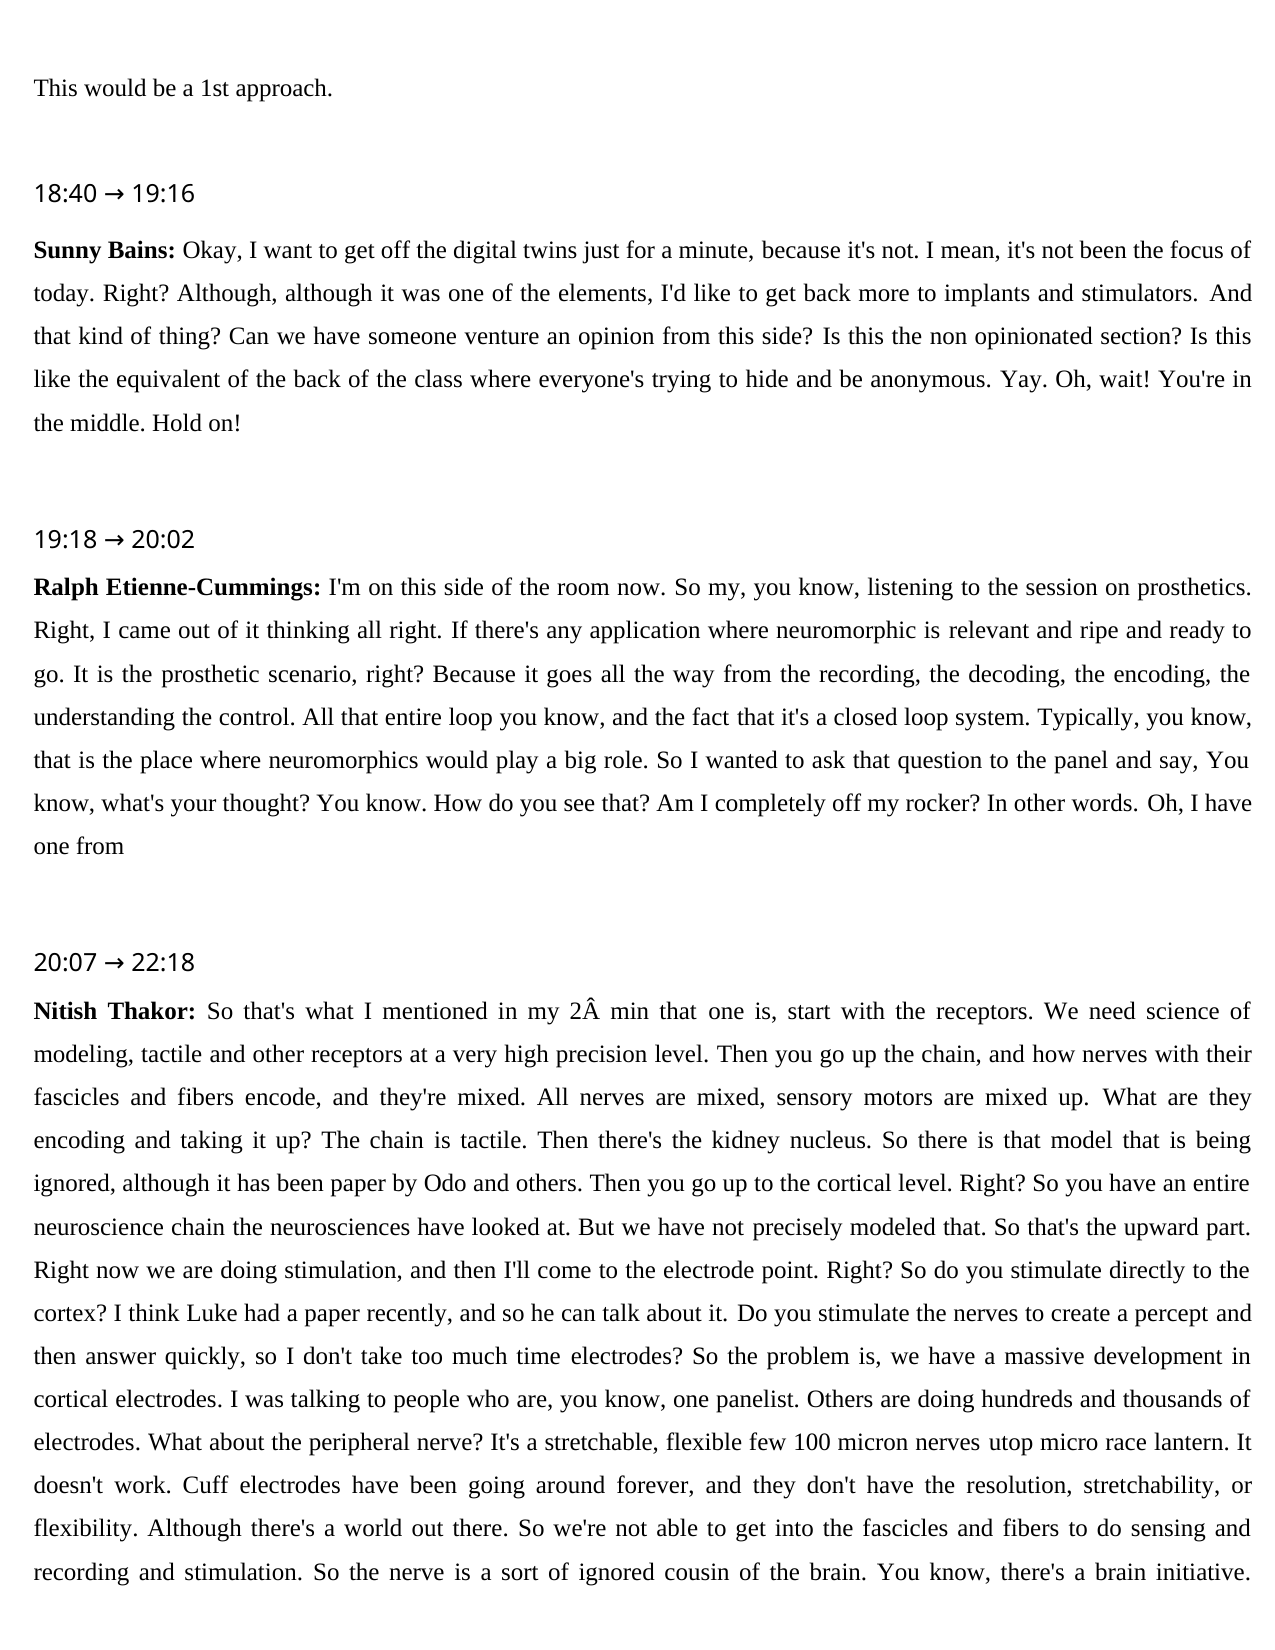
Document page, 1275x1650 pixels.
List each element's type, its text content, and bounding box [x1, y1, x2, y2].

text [33, 996, 1252, 1585]
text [33, 73, 1252, 102]
text Sunny Bains: Okay, I want to get off the digital twins just for a minute, because it's not. I mean, it's not been the focus of today. Right? Although, although it was one of the elements, I'd like to get back more to implants and stimulators. And that kind of thing? Can we have someone venture an opinion from this side? Is this the non opinionated section? Is this like the equivalent of the back of the class where everyone's trying to hide and be anonymous. Yay. Oh, wait! You're in the middle. Hold on! [33, 235, 1252, 436]
text Ralph Etienne-Cummings: I'm on this side of the room now. So my, you know, listening to the session on prosthetics. Right, I came out of it thinking all right. If there's any application where neuromorphic is relevant and ripe and ready to go. It is the prosthetic scenario, right? Because it goes all the way from the recording, the decoding, the encoding, the understanding the control. All that entire loop you know, and the fact that it's a closed loop system. Typically, you know, that is the place where neuromorphics would play a big role. So I wanted to ask that question to the panel and say, You know, what's your thought? You know. How do you see that? Am I completely off my rocker? In other words. Oh, I have one from [33, 572, 1252, 860]
